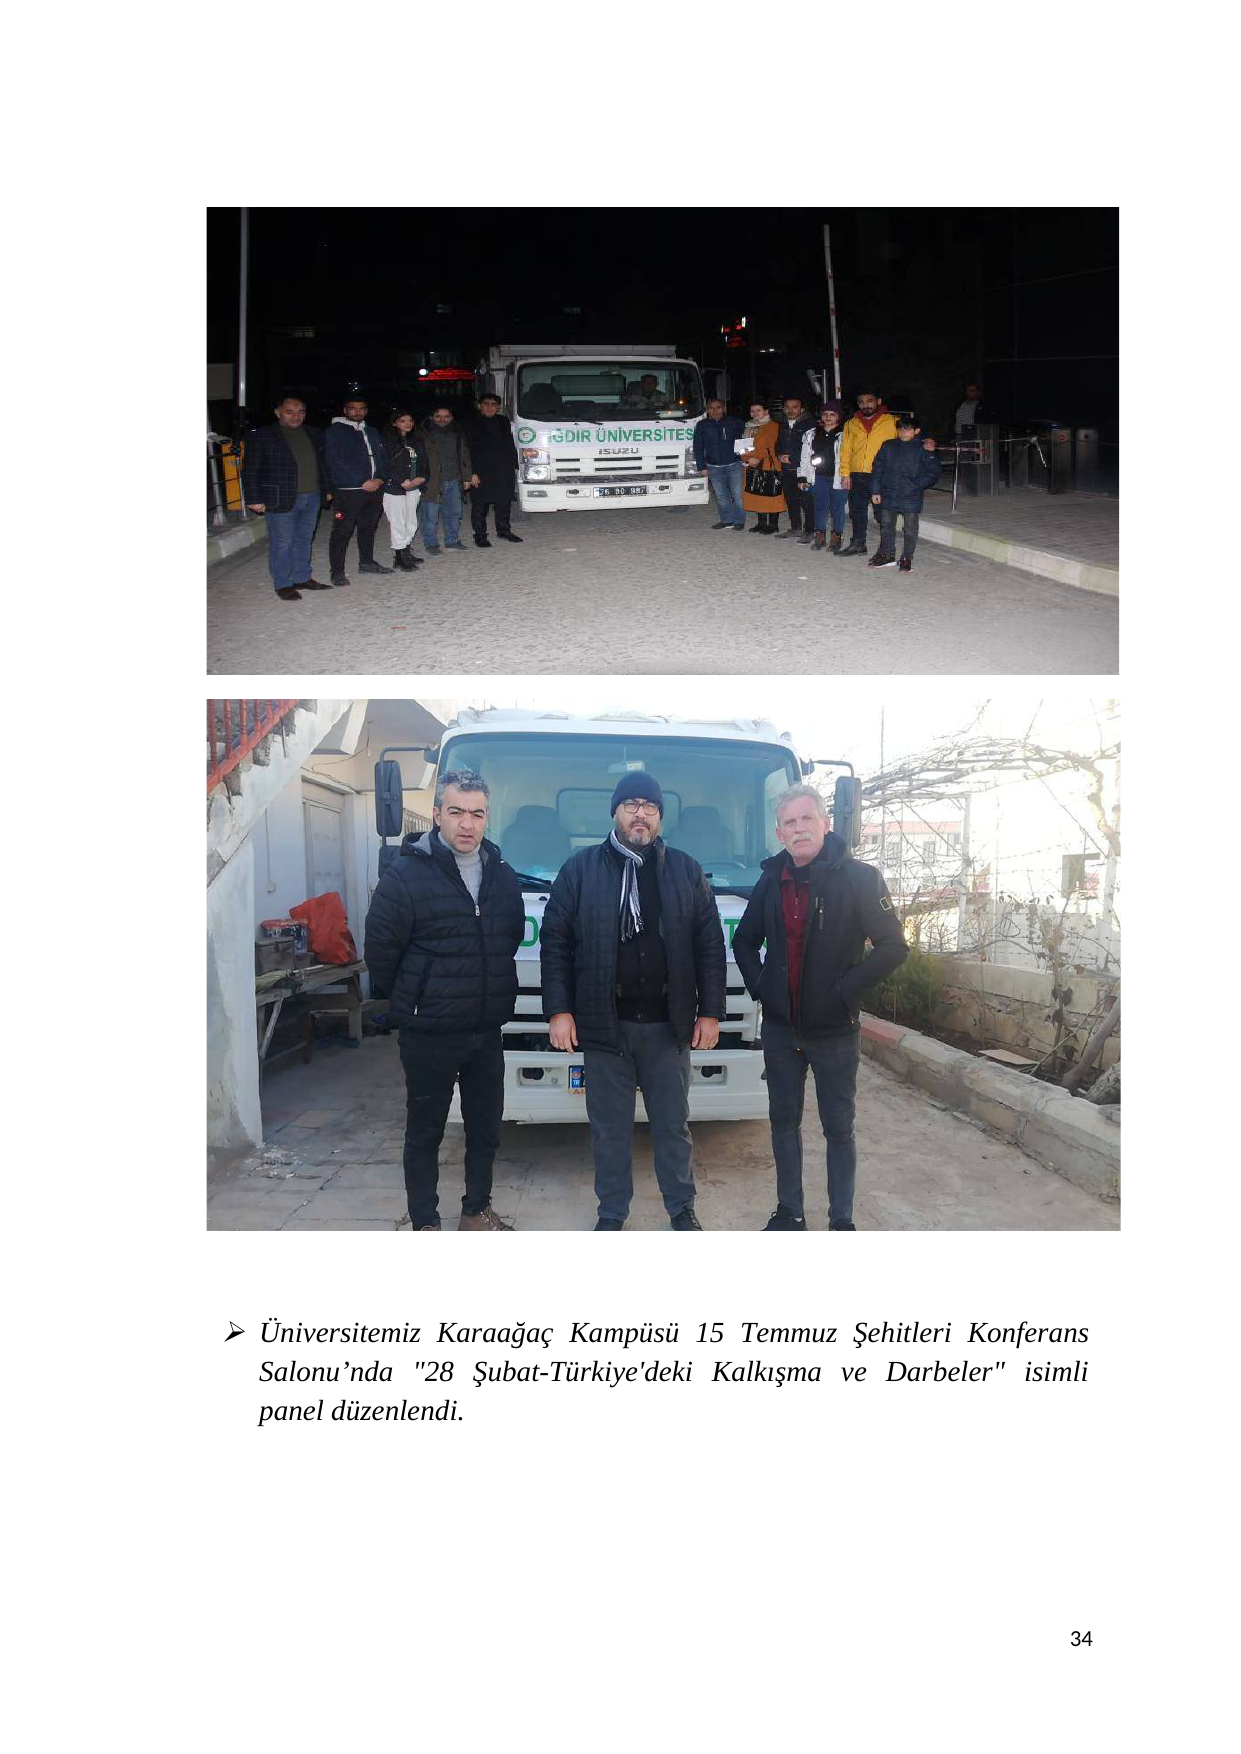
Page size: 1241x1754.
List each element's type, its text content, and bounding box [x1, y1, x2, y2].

list Üniversitemiz Karaağaç Kampüsü 15 Temmuz Şehitleri Konferans Salonu’nda "28 Şubat-Türkiye'deki Kalkışma ve Darbeler" isimli panel düzenlendi. [221, 1315, 1093, 1426]
picture [206, 207, 1120, 675]
picture [206, 699, 1121, 1231]
